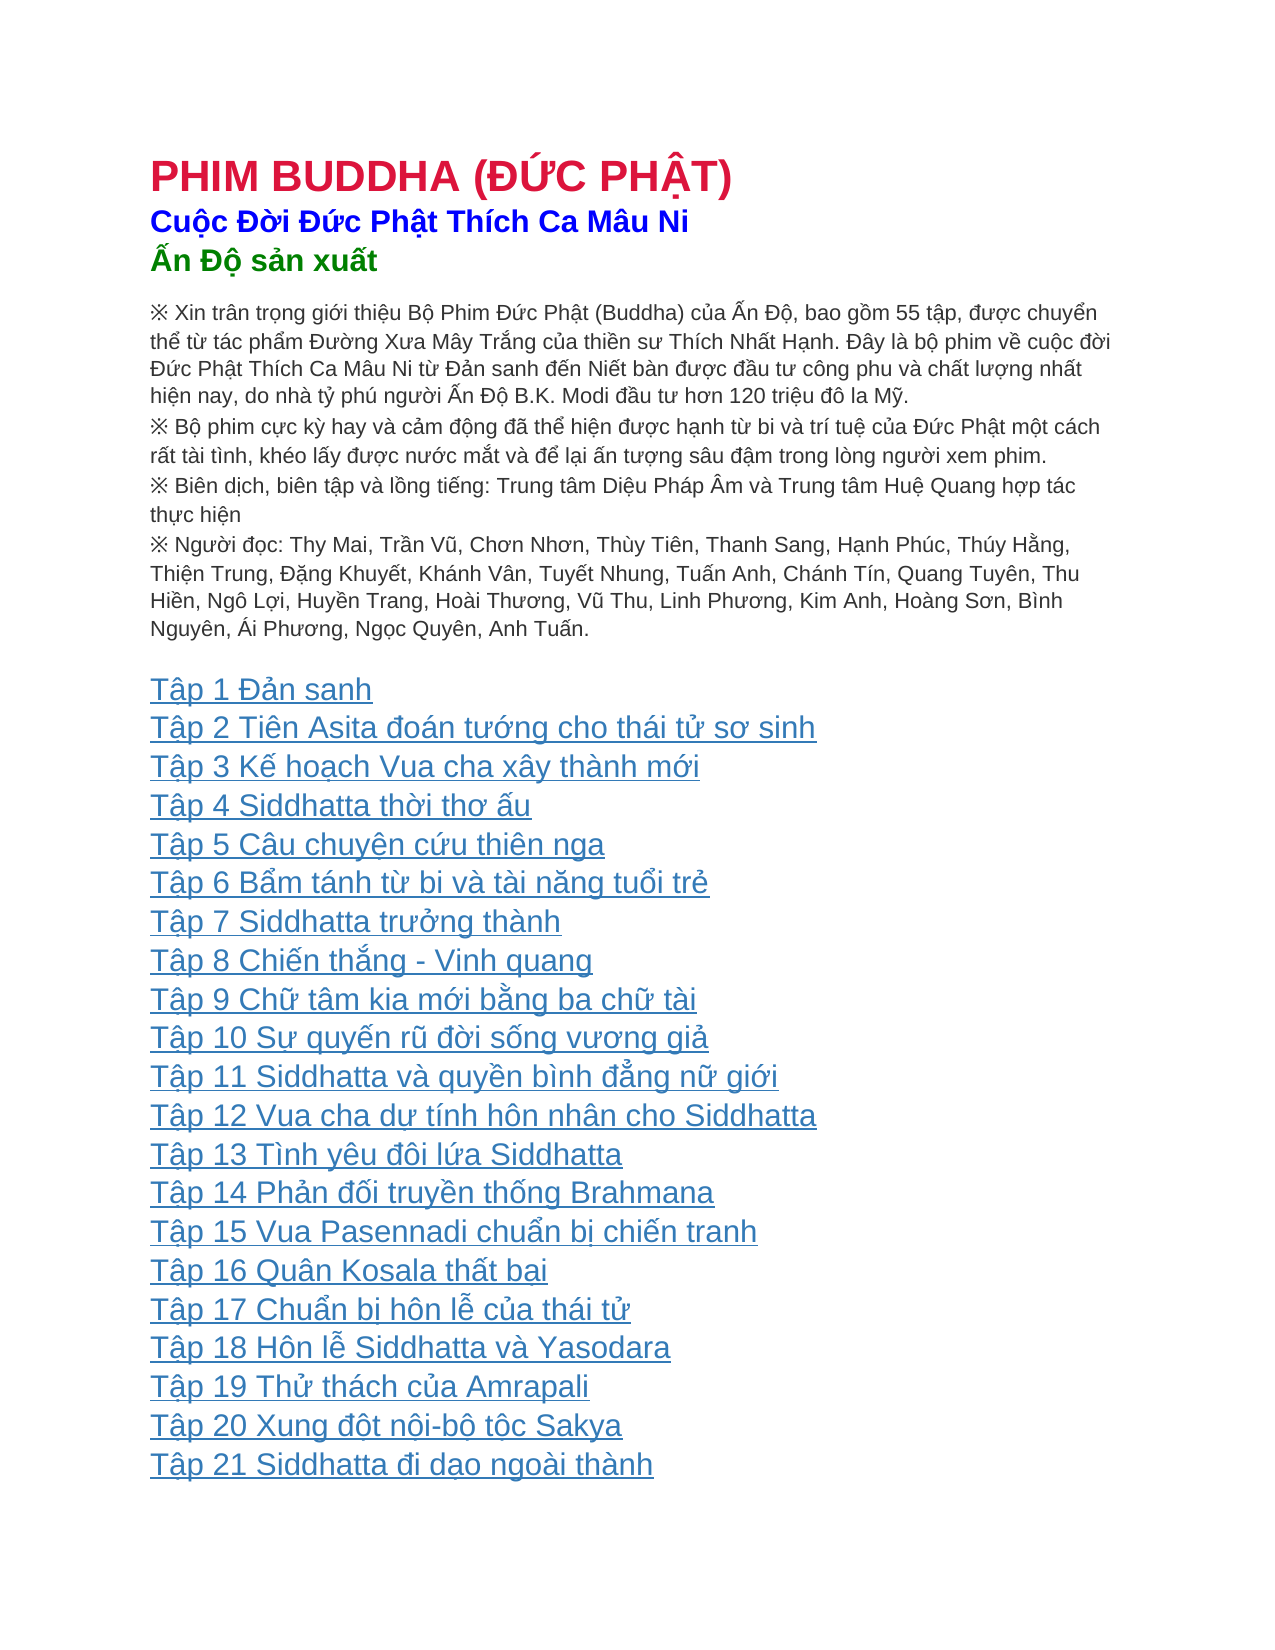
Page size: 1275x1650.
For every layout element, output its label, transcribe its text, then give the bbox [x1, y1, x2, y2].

text PHIM BUDDHA (ĐỨC PHẬT) Cuộc Đời Đức Phật Thích Ca Mâu Ni Ấn Độ sản xuất [150, 150, 1125, 278]
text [150, 297, 1125, 1482]
